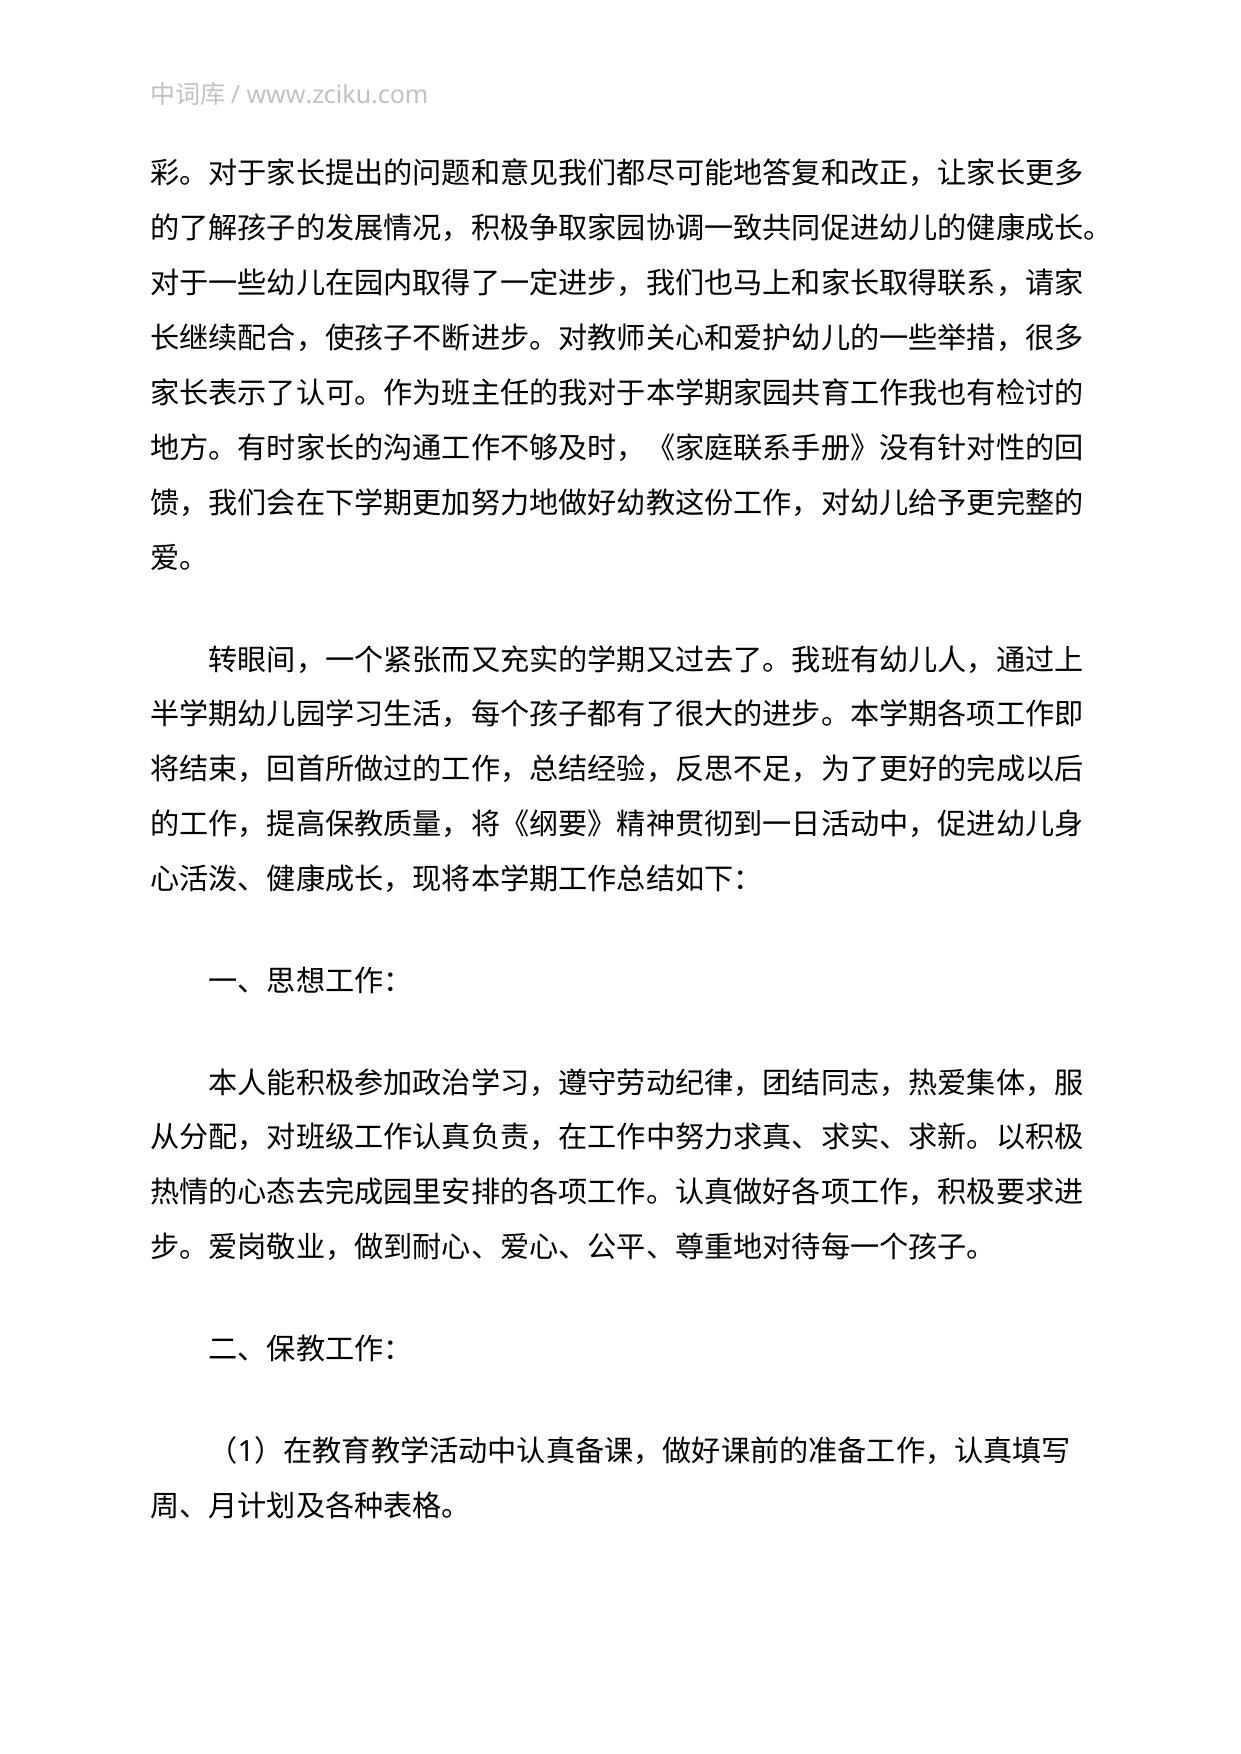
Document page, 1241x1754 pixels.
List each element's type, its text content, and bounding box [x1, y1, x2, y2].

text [150, 150, 1090, 577]
text 一、思想工作： [150, 957, 1090, 1000]
text 二、保教工作： [150, 1326, 1090, 1368]
text （1）在教育教学活动中认真备课，做好课前的准备工作，认真填写周、月计划及各种表格。 [150, 1427, 1090, 1525]
text 转眼间，一个紧张而又充实的学期又过去了。我班有幼儿人，通过上半学期幼儿园学习生活，每个孩子都有了很大的进步。本学期各项工作即将结束，回首所做过的工作，总结经验，反思不足，为了更好的完成以后的工作，提高保教质量，将《纲要》精神贯彻到一日活动中，促进幼儿身心活泼、健康成长，现将本学期工作总结如下： [150, 636, 1090, 898]
text 本人能积极参加政治学习，遵守劳动纪律，团结同志，热爱集体，服从分配，对班级工作认真负责，在工作中努力求真、求实、求新。以积极热情的心态去完成园里安排的各项工作。认真做好各项工作，积极要求进步。爱岗敬业，做到耐心、爱心、公平、尊重地对待每一个孩子。 [150, 1059, 1090, 1266]
